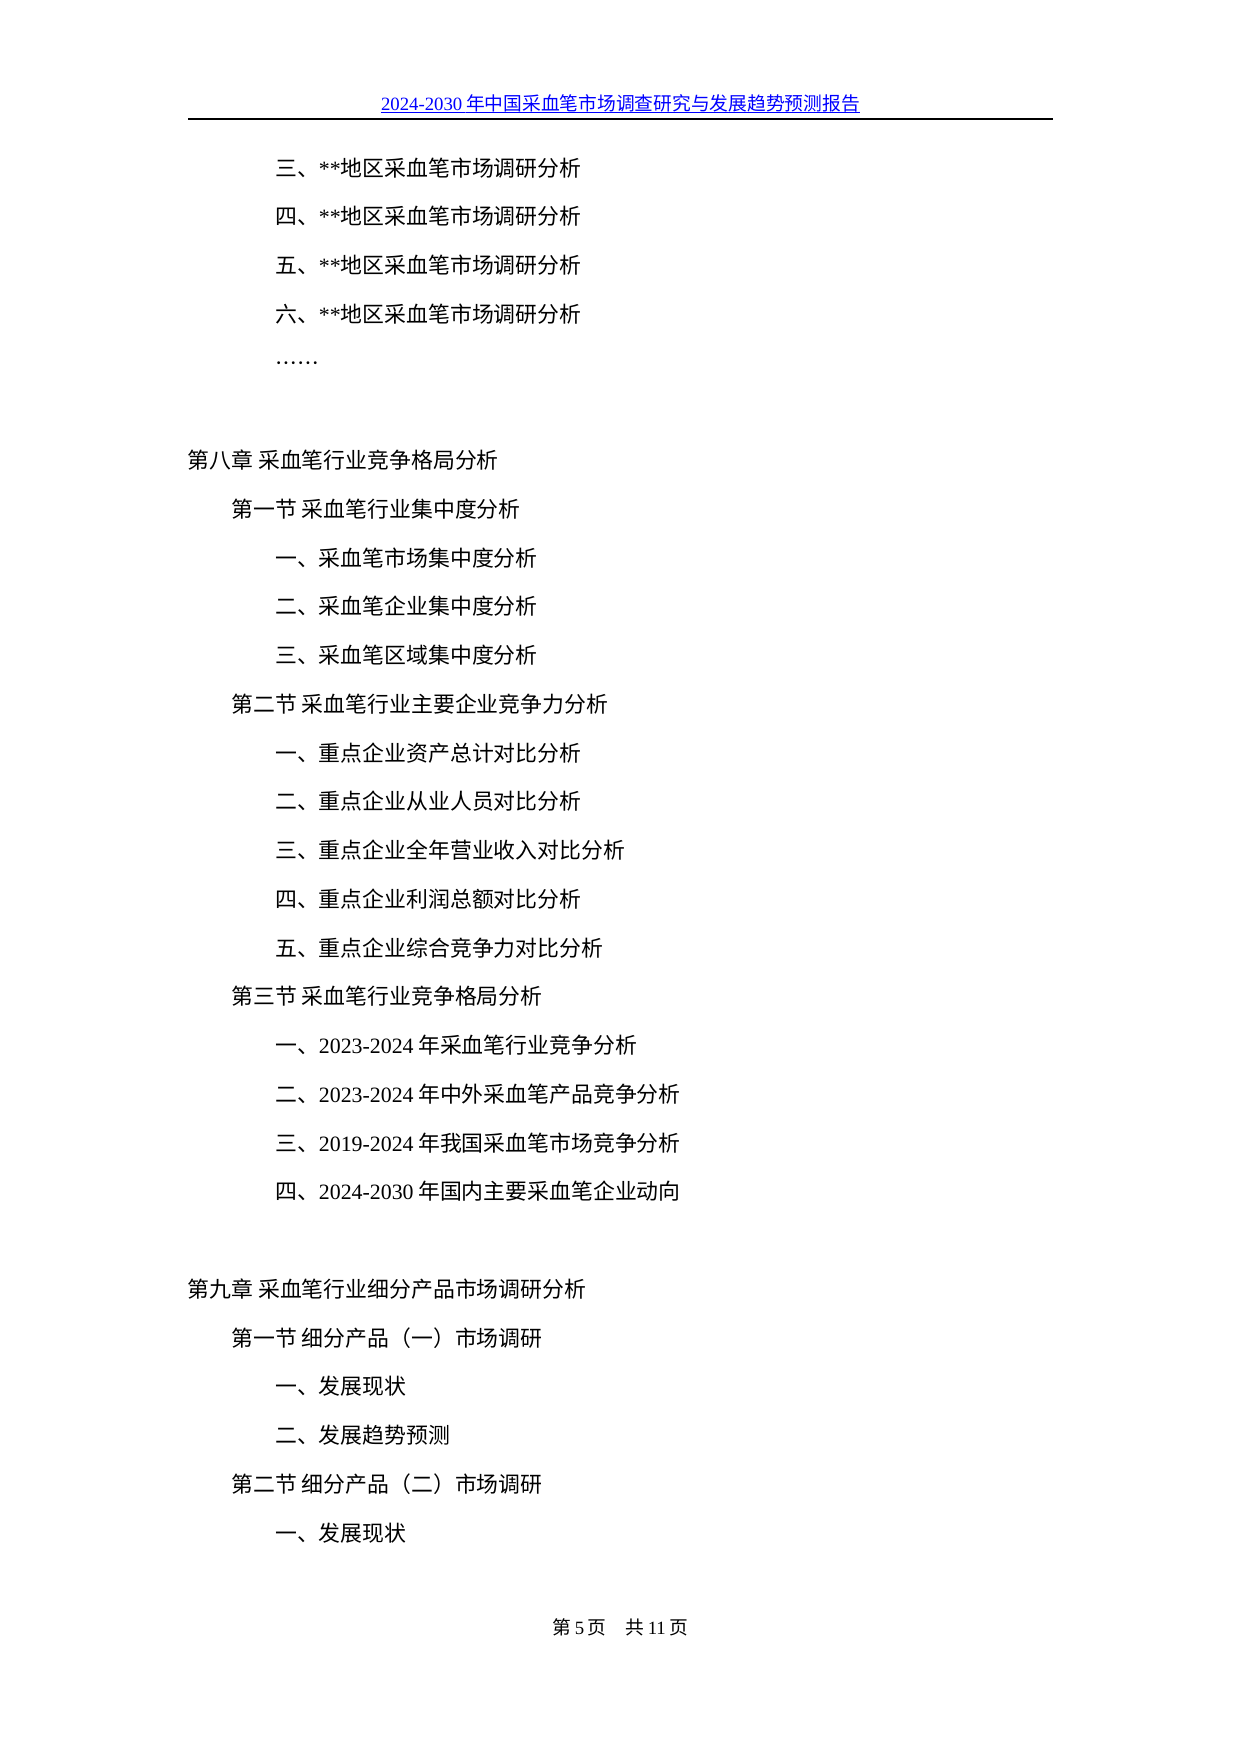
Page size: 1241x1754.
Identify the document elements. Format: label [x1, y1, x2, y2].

text [187, 150, 1053, 1548]
